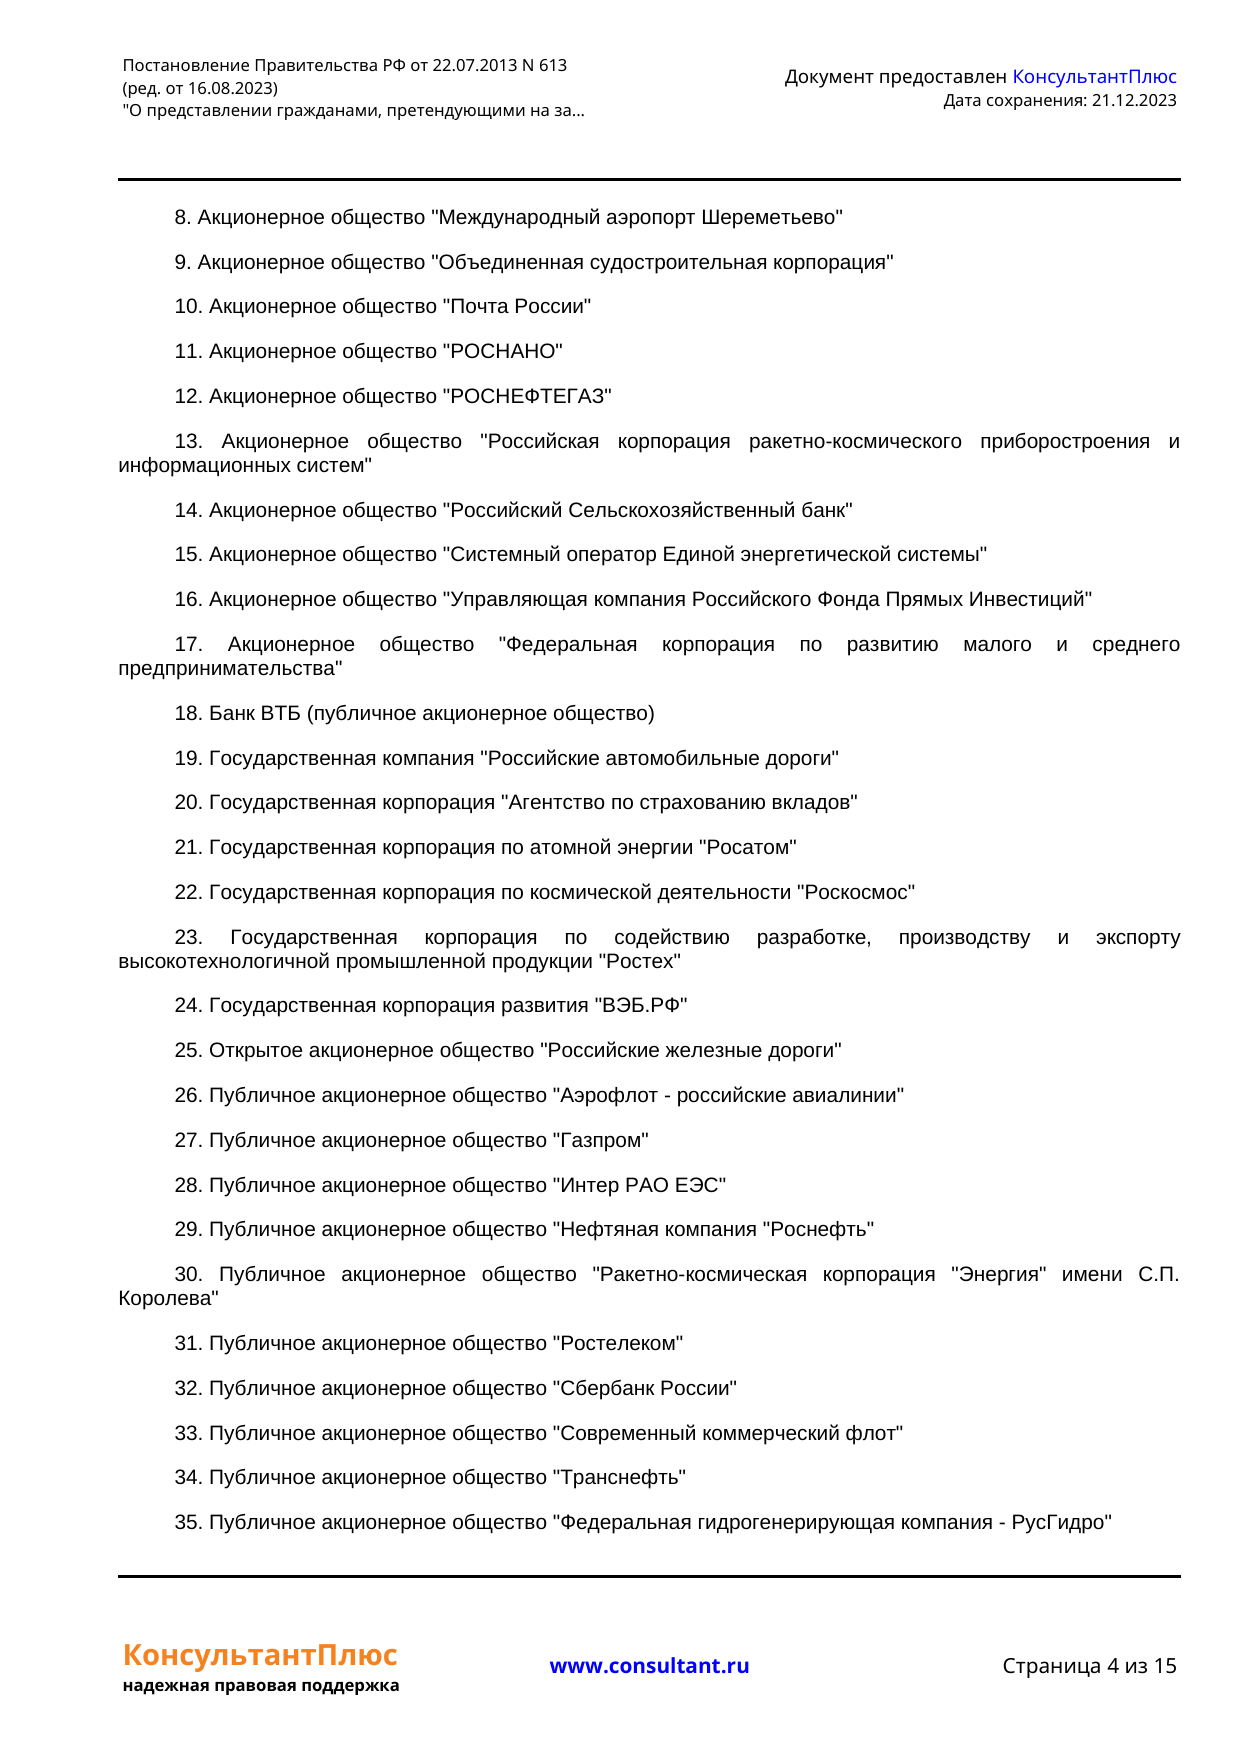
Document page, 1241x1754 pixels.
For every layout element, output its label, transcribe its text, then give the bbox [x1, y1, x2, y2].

text 32. Публичное акционерное общество "Сбербанк России" [118, 1376, 1181, 1399]
text 26. Публичное акционерное общество "Аэрофлот - российские авиалинии" [118, 1083, 1181, 1107]
text 24. Государственная корпорация развития "ВЭБ.РФ" [118, 993, 1181, 1017]
text 20. Государственная корпорация "Агентство по страхованию вкладов" [118, 790, 1181, 814]
text 12. Акционерное общество "РОСНЕФТЕГАЗ" [118, 384, 1181, 408]
text 28. Публичное акционерное общество "Интер РАО ЕЭС" [118, 1172, 1181, 1196]
text 14. Акционерное общество "Российский Сельскохозяйственный банк" [118, 497, 1181, 521]
text 8. Акционерное общество "Международный аэропорт Шереметьево" [118, 205, 1181, 229]
text 29. Публичное акционерное общество "Нефтяная компания "Роснефть" [118, 1217, 1181, 1241]
text 23. Государственная корпорация по содействию разработке, производству и экспорту высокотехнологичной промышленной продукции "Ростех" [118, 924, 1181, 972]
text 27. Публичное акционерное общество "Газпром" [118, 1128, 1181, 1152]
text 35. Публичное акционерное общество "Федеральная гидрогенерирующая компания - РусГидро" [118, 1510, 1181, 1534]
text 15. Акционерное общество "Системный оператор Единой энергетической системы" [118, 542, 1181, 566]
text 17. Акционерное общество "Федеральная корпорация по развитию малого и среднего предпринимательства" [118, 632, 1181, 680]
text 11. Акционерное общество "РОСНАНО" [118, 339, 1181, 363]
text 18. Банк ВТБ (публичное акционерное общество) [118, 701, 1181, 724]
text 13. Акционерное общество "Российская корпорация ракетно-космического приборостроения и информационных систем" [118, 429, 1181, 477]
text 34. Публичное акционерное общество "Транснефть" [118, 1465, 1181, 1489]
text 9. Акционерное общество "Объединенная судостроительная корпорация" [118, 249, 1181, 273]
text 10. Акционерное общество "Почта России" [118, 294, 1181, 318]
text 25. Открытое акционерное общество "Российские железные дороги" [118, 1038, 1181, 1062]
text 30. Публичное акционерное общество "Ракетно-космическая корпорация "Энергия" имени С.П. Королева" [118, 1262, 1181, 1310]
text 31. Публичное акционерное общество "Ростелеком" [118, 1331, 1181, 1355]
text 21. Государственная корпорация по атомной энергии "Росатом" [118, 835, 1181, 859]
text 19. Государственная компания "Российские автомобильные дороги" [118, 745, 1181, 769]
text 22. Государственная корпорация по космической деятельности "Роскосмос" [118, 880, 1181, 904]
text 16. Акционерное общество "Управляющая компания Российского Фонда Прямых Инвестиций" [118, 587, 1181, 611]
text 33. Публичное акционерное общество "Современный коммерческий флот" [118, 1420, 1181, 1444]
